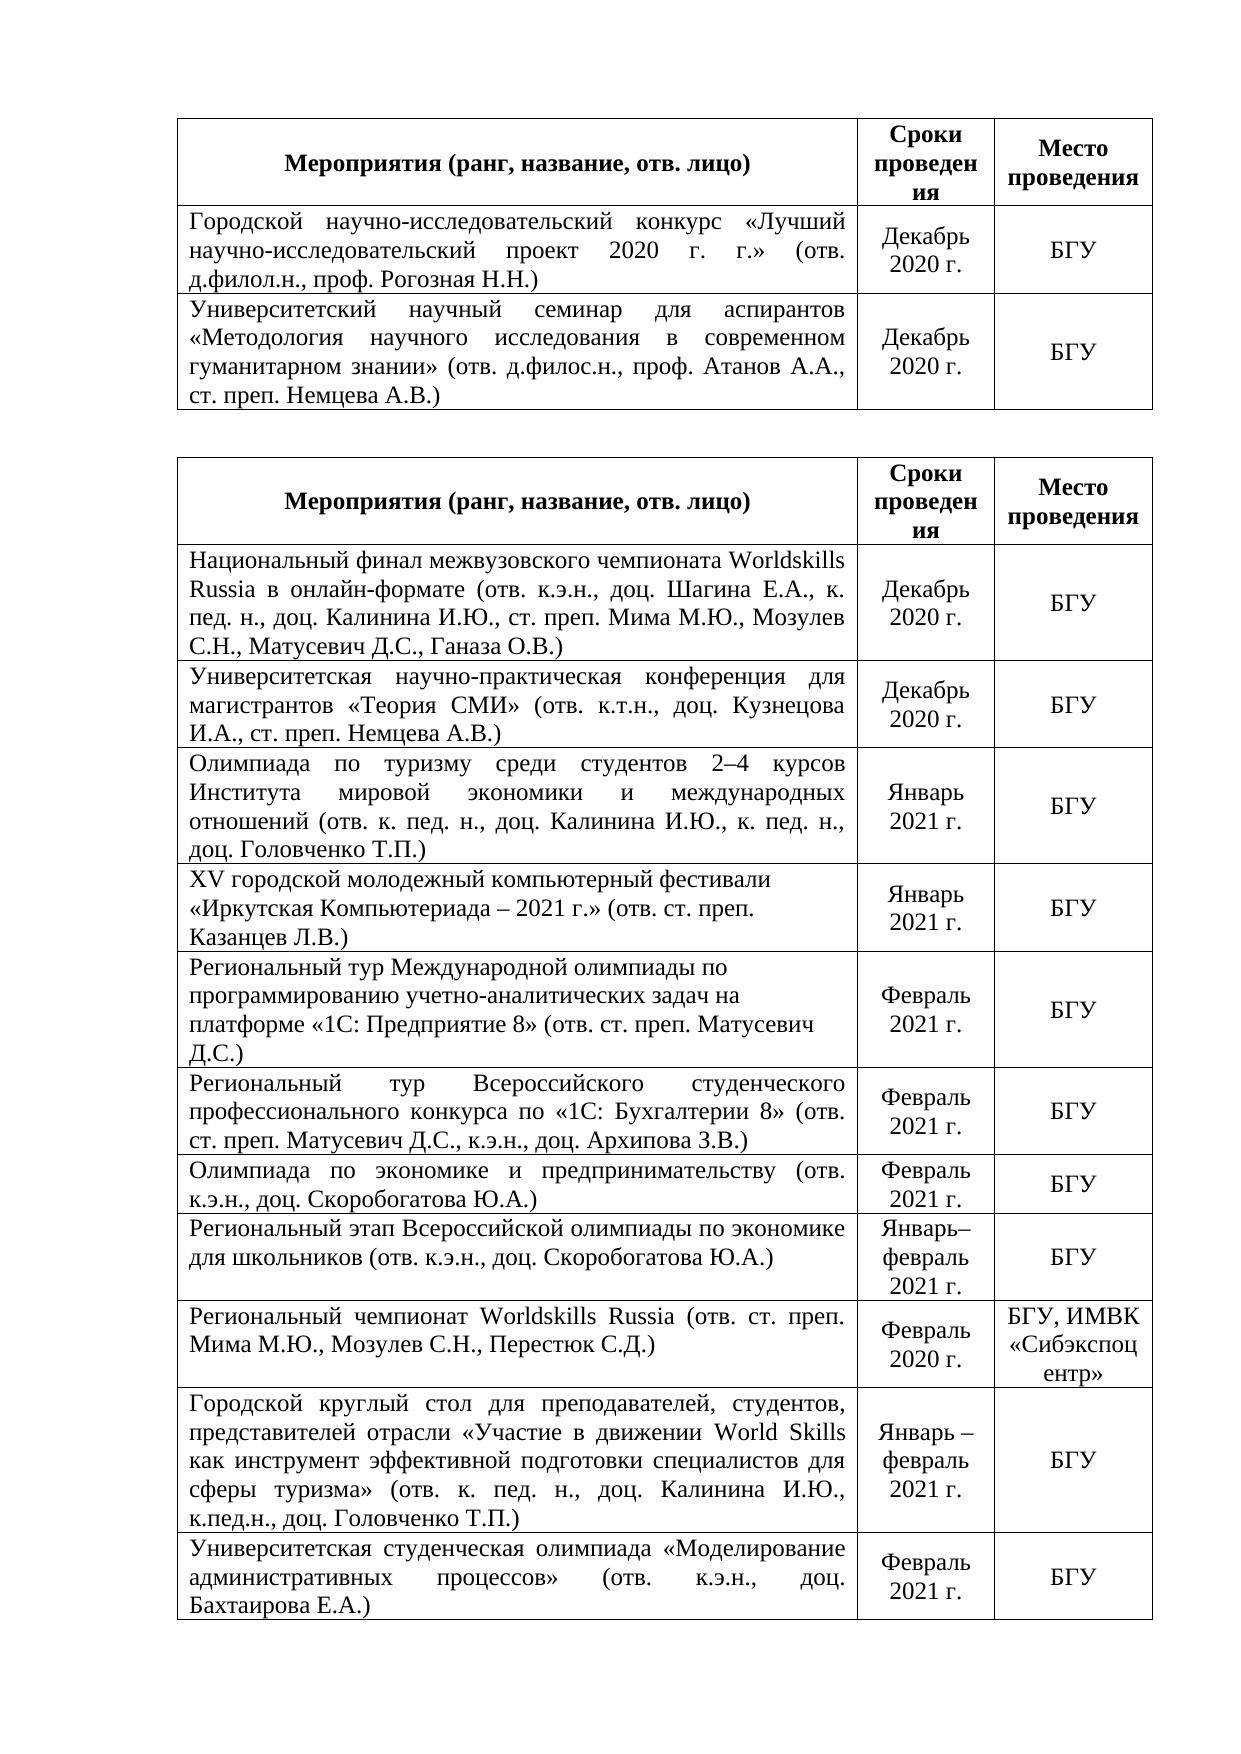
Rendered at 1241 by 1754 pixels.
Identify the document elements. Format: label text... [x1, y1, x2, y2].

table_cell Декабрь 2020 г. [858, 294, 994, 409]
table_cell Городской научно-исследовательский конкурс «Лучший научно-исследовательский проект 2020 г. г.» (отв. д.филол.н., проф. Рогозная Н.Н.) [178, 206, 857, 293]
table_cell БГУ [995, 952, 1152, 1067]
table_cell БГУ [995, 1068, 1152, 1154]
table_cell БГУ [995, 1214, 1152, 1300]
table_cell Январь 2021 г. [858, 864, 994, 951]
table_cell Декабрь 2020 г. [858, 545, 994, 660]
table_cell Февраль 2021 г. [858, 952, 994, 1067]
table_header Место проведения [995, 458, 1152, 544]
table_cell БГУ [995, 864, 1152, 951]
table_header Сроки проведения [858, 458, 994, 544]
table_cell Региональный тур Всероссийского студенческого профессионального конкурса по «1С: Бухгалтерии 8» (отв. ст. преп. Матусевич Д.С., к.э.н., доц. Архипова З.В.) [178, 1068, 857, 1154]
table_header Мероприятия (ранг, название, отв. лицо) [178, 119, 857, 205]
table_cell Университетская студенческая олимпиада «Моделирование административных процессов» (отв. к.э.н., доц. Бахтаирова Е.А.) [178, 1533, 857, 1619]
table_cell БГУ [995, 1388, 1152, 1532]
table_cell Январь–февраль 2021 г. [858, 1214, 994, 1300]
table_cell Декабрь 2020 г. [858, 206, 994, 293]
table_cell Декабрь 2020 г. [858, 661, 994, 747]
table_cell Университетская научно-практическая конференция для магистрантов «Теория СМИ» (отв. к.т.н., доц. Кузнецова И.А., ст. преп. Немцева А.В.) [178, 661, 857, 747]
table_cell Январь 2021 г. [858, 748, 994, 863]
table_header Мероприятия (ранг, название, отв. лицо) [178, 458, 857, 544]
table_cell Февраль 2020 г. [858, 1301, 994, 1387]
table_cell БГУ [995, 748, 1152, 863]
table_cell БГУ [995, 206, 1152, 293]
table_cell XV городской молодежный компьютерный фестивали «Иркутская Компьютериада – 2021 г.» (отв. ст. преп. Казанцев Л.В.) [178, 864, 857, 951]
table_cell Национальный финал межвузовского чемпионата Worldskills Russia в онлайн-формате (отв. к.э.н., доц. Шагина Е.А., к. пед. н., доц. Калинина И.Ю., ст. преп. Мима М.Ю., Мозулев С.Н., Матусевич Д.С., Ганаза О.В.) [178, 545, 857, 660]
table_cell Февраль 2021 г. [858, 1155, 994, 1212]
table_cell БГУ, ИМВК «Сибэкспоцентр» [995, 1301, 1152, 1387]
table_cell Региональный тур Международной олимпиады по программированию учетно-аналитических задач на платформе «1С: Предприятие 8» (отв. ст. преп. Матусевич Д.С.) [178, 952, 857, 1067]
table_cell БГУ [995, 1533, 1152, 1619]
table_header Сроки проведения [858, 119, 994, 205]
table_cell Февраль 2021 г. [858, 1533, 994, 1619]
table_cell Олимпиада по экономике и предпринимательству (отв. к.э.н., доц. Скоробогатова Ю.А.) [178, 1155, 857, 1212]
table_cell Университетский научный семинар для аспирантов «Методология научного исследования в современном гуманитарном знании» (отв. д.филос.н., проф. Атанов А.А., ст. преп. Немцева А.В.) [178, 294, 857, 409]
table_header Место проведения [995, 119, 1152, 205]
table_cell БГУ [995, 661, 1152, 747]
table_cell Региональный этап Всероссийской олимпиады по экономике для школьников (отв. к.э.н., доц. Скоробогатова Ю.А.) [178, 1214, 857, 1300]
table_cell Региональный чемпионат Worldskills Russia (отв. ст. преп. Мима М.Ю., Мозулев С.Н., Перестюк С.Д.) [178, 1301, 857, 1387]
table_cell БГУ [995, 545, 1152, 660]
table_cell Февраль 2021 г. [858, 1068, 994, 1154]
table_cell БГУ [995, 294, 1152, 409]
table_cell Городской круглый стол для преподавателей, студентов, представителей отрасли «Участие в движении World Skills как инструмент эффективной подготовки специалистов для сферы туризма» (отв. к. пед. н., доц. Калинина И.Ю., к.пед.н., доц. Головченко Т.П.) [178, 1388, 857, 1532]
table_cell Январь – февраль 2021 г. [858, 1388, 994, 1532]
table_cell БГУ [995, 1155, 1152, 1212]
table_cell Олимпиада по туризму среди студентов 2–4 курсов Института мировой экономики и международных отношений (отв. к. пед. н., доц. Калинина И.Ю., к. пед. н., доц. Головченко Т.П.) [178, 748, 857, 863]
